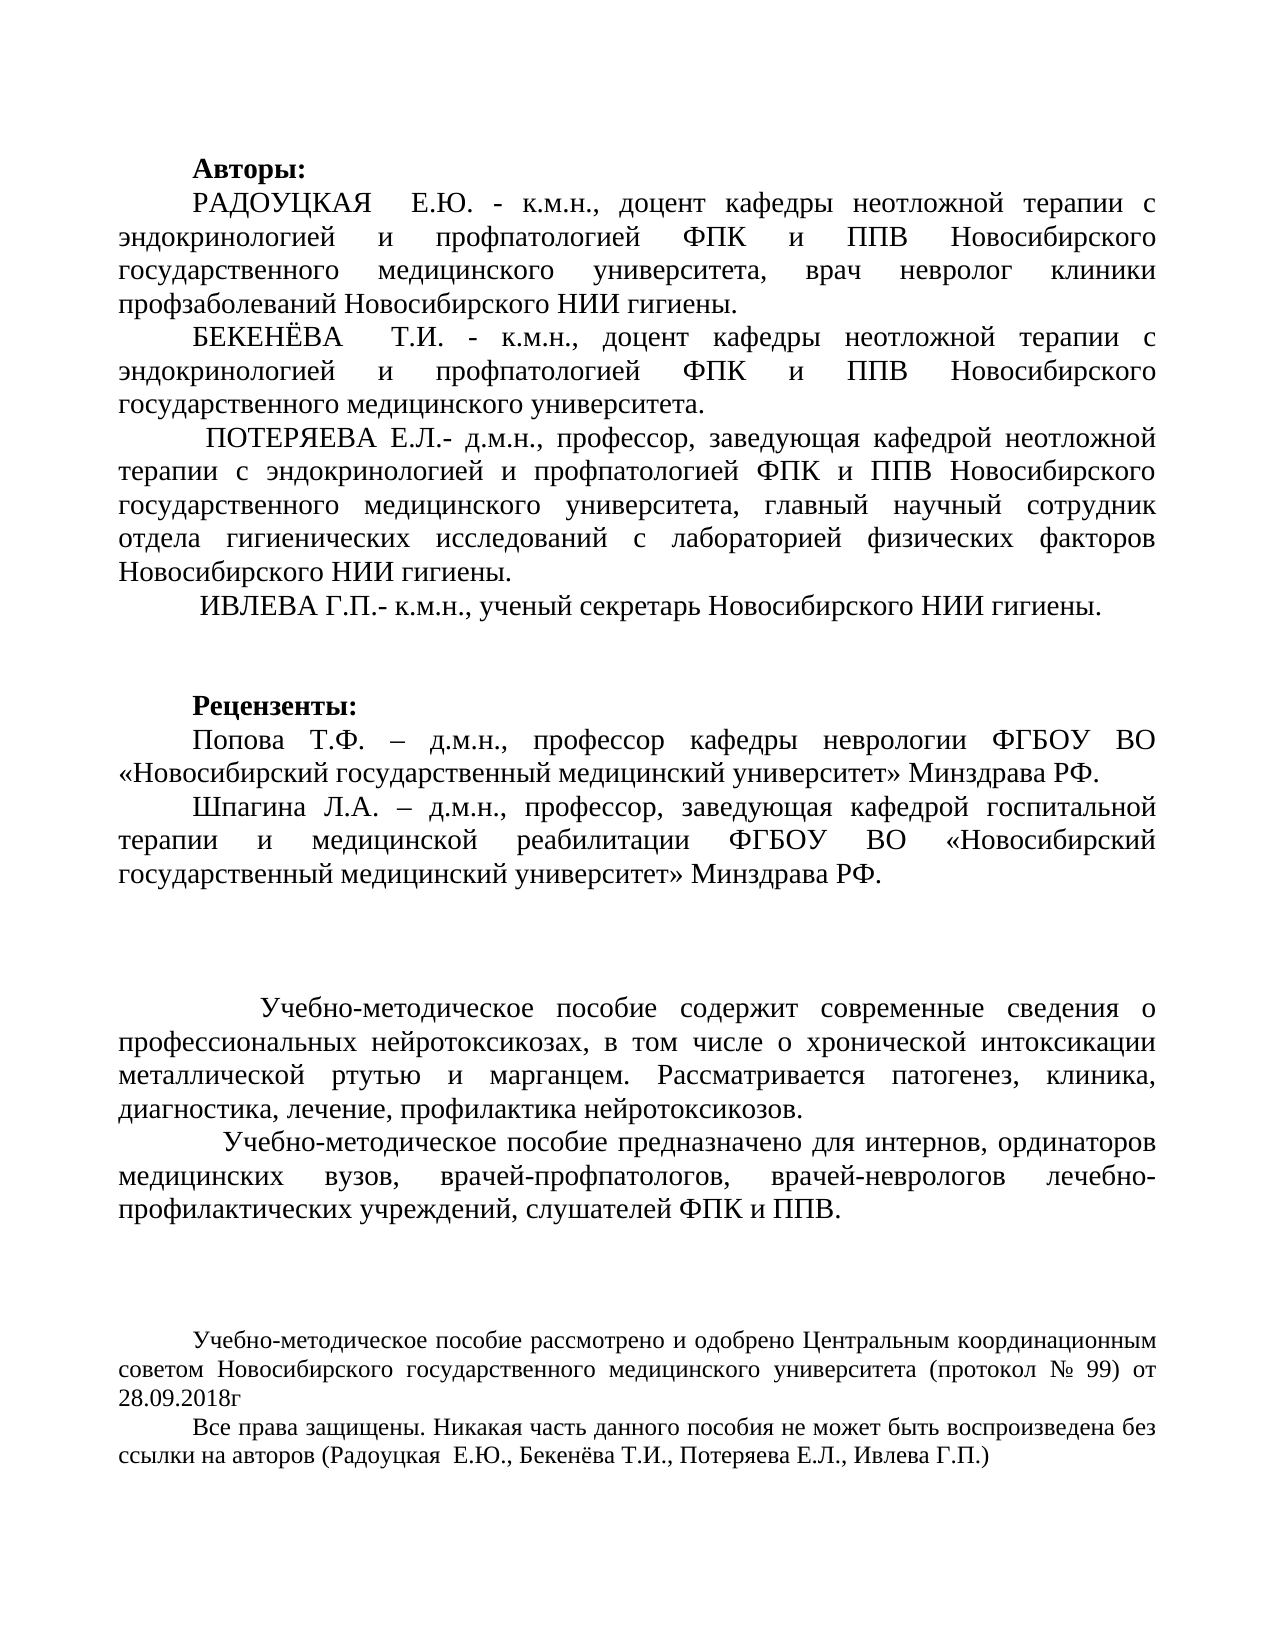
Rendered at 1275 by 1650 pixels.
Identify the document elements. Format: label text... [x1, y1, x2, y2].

text Учебно-методическое пособие предназначено для интернов, ординаторов медицинских вузов, врачей-профпатологов, врачей-неврологов лечебно-профилактических учреждений, слушателей ФПК и ППВ. [118, 1124, 1157, 1225]
text БЕКЕНЁВА Т.И. - к.м.н., доцент кафедры неотложной терапии с эндокринологией и профпатологией ФПК и ППВ Новосибирского государственного медицинского университета. [118, 319, 1157, 420]
text РАДОУЦКАЯ Е.Ю. - к.м.н., доцент кафедры неотложной терапии с эндокринологией и профпатологией ФПК и ППВ Новосибирского государственного медицинского университета, врач невролог клиники профзаболеваний Новосибирского НИИ гигиены. [118, 185, 1157, 319]
text Учебно-методическое пособие содержит современные сведения о профессиональных нейротоксикозах, в том числе о хронической интоксикации металлической ртутью и марганцем. Рассматривается патогенез, клиника, диагностика, лечение, профилактика нейротоксикозов. [118, 990, 1157, 1124]
text Попова Т.Ф. – д.м.н., профессор кафедры неврологии ФГБОУ ВО «Новосибирский государственный медицинский университет» Минздрава РФ. [118, 722, 1157, 789]
text ИВЛЕВА Г.П.- к.м.н., ученый секретарь Новосибирского НИИ гигиены. [118, 588, 1157, 621]
text Шпагина Л.А. – д.м.н., профессор, заведующая кафедрой госпитальной терапии и медицинской реабилитации ФГБОУ ВО «Новосибирский государственный медицинский университет» Минздрава РФ. [118, 789, 1157, 889]
text ПОТЕРЯЕВА Е.Л.- д.м.н., профессор, заведующая кафедрой неотложной терапии с эндокринологией и профпатологией ФПК и ППВ Новосибирского государственного медицинского университета, главный научный сотрудник отдела гигиенических исследований с лабораторией физических факторов Новосибирского НИИ гигиены. [118, 420, 1157, 588]
text Все права защищены. Никакая часть данного пособия не может быть воспроизведена без ссылки на авторов (Радоуцкая Е.Ю., Бекенёва Т.И., Потеряева Е.Л., Ивлева Г.П.) [118, 1412, 1157, 1469]
text Учебно-методическое пособие рассмотрено и одобрено Центральным координационным советом Новосибирского государственного медицинского университета (протокол № 99) от 28.09.2018г [118, 1326, 1157, 1412]
text Рецензенты: [118, 688, 1157, 722]
text Авторы: [118, 152, 1157, 185]
